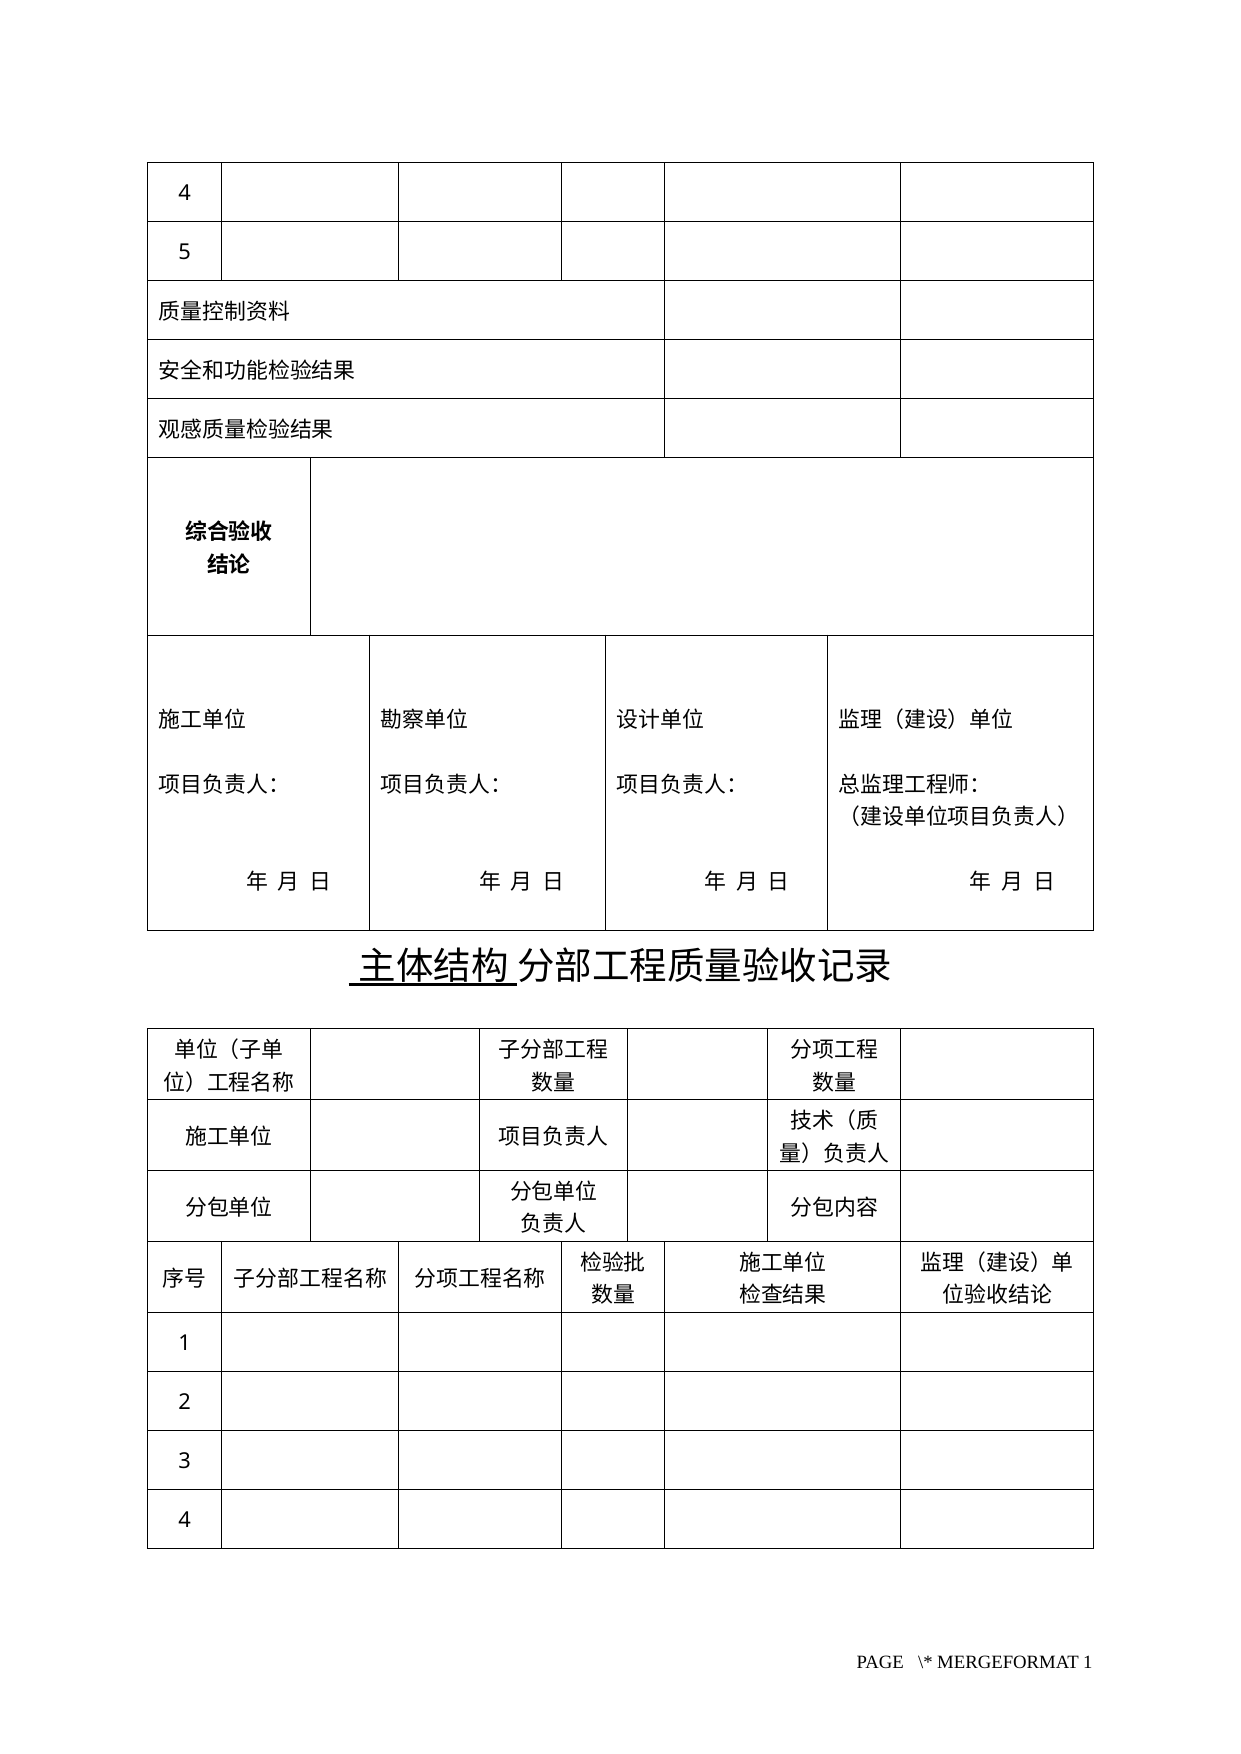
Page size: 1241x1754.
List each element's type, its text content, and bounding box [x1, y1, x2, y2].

table_cell [562, 1372, 664, 1430]
table_cell 分包内容 [768, 1171, 900, 1241]
table_cell 安全和功能检验结果 [148, 340, 664, 398]
table_header 分项工程 数量 [768, 1029, 900, 1099]
table_header [901, 1029, 1093, 1099]
table_cell 4 [148, 1490, 221, 1548]
table_cell 监理（建设）单位 总监理工程师： （建设单位项目负责人） 年 月 日 [828, 636, 1093, 930]
table_cell [665, 1490, 900, 1548]
table_cell 技术（质量）负责人 [768, 1100, 900, 1170]
table_cell 质量控制资料 [148, 281, 664, 339]
table_cell [901, 399, 1093, 457]
table_cell [222, 163, 398, 221]
table_cell 项目负责人 [480, 1100, 627, 1170]
table_cell [222, 1490, 398, 1548]
table_cell [901, 1171, 1093, 1241]
table_cell 施工单位 [148, 1100, 310, 1170]
table_cell [222, 222, 398, 280]
table_cell [222, 1372, 398, 1430]
table_cell [222, 1313, 398, 1371]
table_cell 观感质量检验结果 [148, 399, 664, 457]
table_cell 5 [148, 222, 221, 280]
table_cell [562, 1313, 664, 1371]
text 主体结构 分部工程质量验收记录 [148, 931, 1092, 996]
table_cell 2 [148, 1372, 221, 1430]
table_cell 1 [148, 1313, 221, 1371]
table_cell [562, 1431, 664, 1489]
table_header [628, 1029, 767, 1099]
table_cell [665, 1313, 900, 1371]
table_cell 3 [148, 1431, 221, 1489]
table_cell [665, 399, 900, 457]
table_cell [399, 222, 561, 280]
table_cell [901, 1431, 1093, 1489]
table_header 单位（子单位）工程名称 [148, 1029, 310, 1099]
table_cell [665, 1372, 900, 1430]
table_cell 4 [148, 163, 221, 221]
table_cell [901, 1372, 1093, 1430]
table_cell [665, 1431, 900, 1489]
table_cell [311, 1100, 479, 1170]
table_cell [901, 340, 1093, 398]
table_cell [628, 1171, 767, 1241]
table_cell [399, 1313, 561, 1371]
table_cell 分包单位 [148, 1171, 310, 1241]
table_cell [628, 1100, 767, 1170]
table_header 子分部工程数量 [480, 1029, 627, 1099]
table_cell [665, 222, 900, 280]
table_cell [562, 163, 664, 221]
table_cell [665, 281, 900, 339]
table_cell 施工单位 项目负责人： 年 月 日 [148, 636, 369, 930]
table_cell [901, 281, 1093, 339]
table_cell 施工单位 检查结果 [665, 1242, 900, 1312]
table_cell [399, 1431, 561, 1489]
table_cell [562, 1490, 664, 1548]
table_cell 设计单位 项目负责人： 年 月 日 [606, 636, 827, 930]
table_cell [901, 1100, 1093, 1170]
table_cell 分包单位 负责人 [480, 1171, 627, 1241]
table_cell [901, 163, 1093, 221]
table_cell [399, 1490, 561, 1548]
table_cell 综合验收 结论 [148, 458, 310, 634]
table_cell 序号 [148, 1242, 221, 1312]
table_cell 分项工程名称 [399, 1242, 561, 1312]
table_cell [311, 458, 1093, 634]
table_cell 检验批 数量 [562, 1242, 664, 1312]
table_cell [222, 1431, 398, 1489]
table_cell [901, 1313, 1093, 1371]
table_cell [901, 222, 1093, 280]
table_cell [311, 1171, 479, 1241]
table_cell 勘察单位 项目负责人： 年 月 日 [370, 636, 605, 930]
table_cell 子分部工程名称 [222, 1242, 398, 1312]
table_header [311, 1029, 479, 1099]
table_cell [665, 340, 900, 398]
table_cell [399, 1372, 561, 1430]
table_cell 监理（建设）单位验收结论 [901, 1242, 1093, 1312]
table_cell [399, 163, 561, 221]
table_cell [665, 163, 900, 221]
table_cell [562, 222, 664, 280]
table_cell [901, 1490, 1093, 1548]
